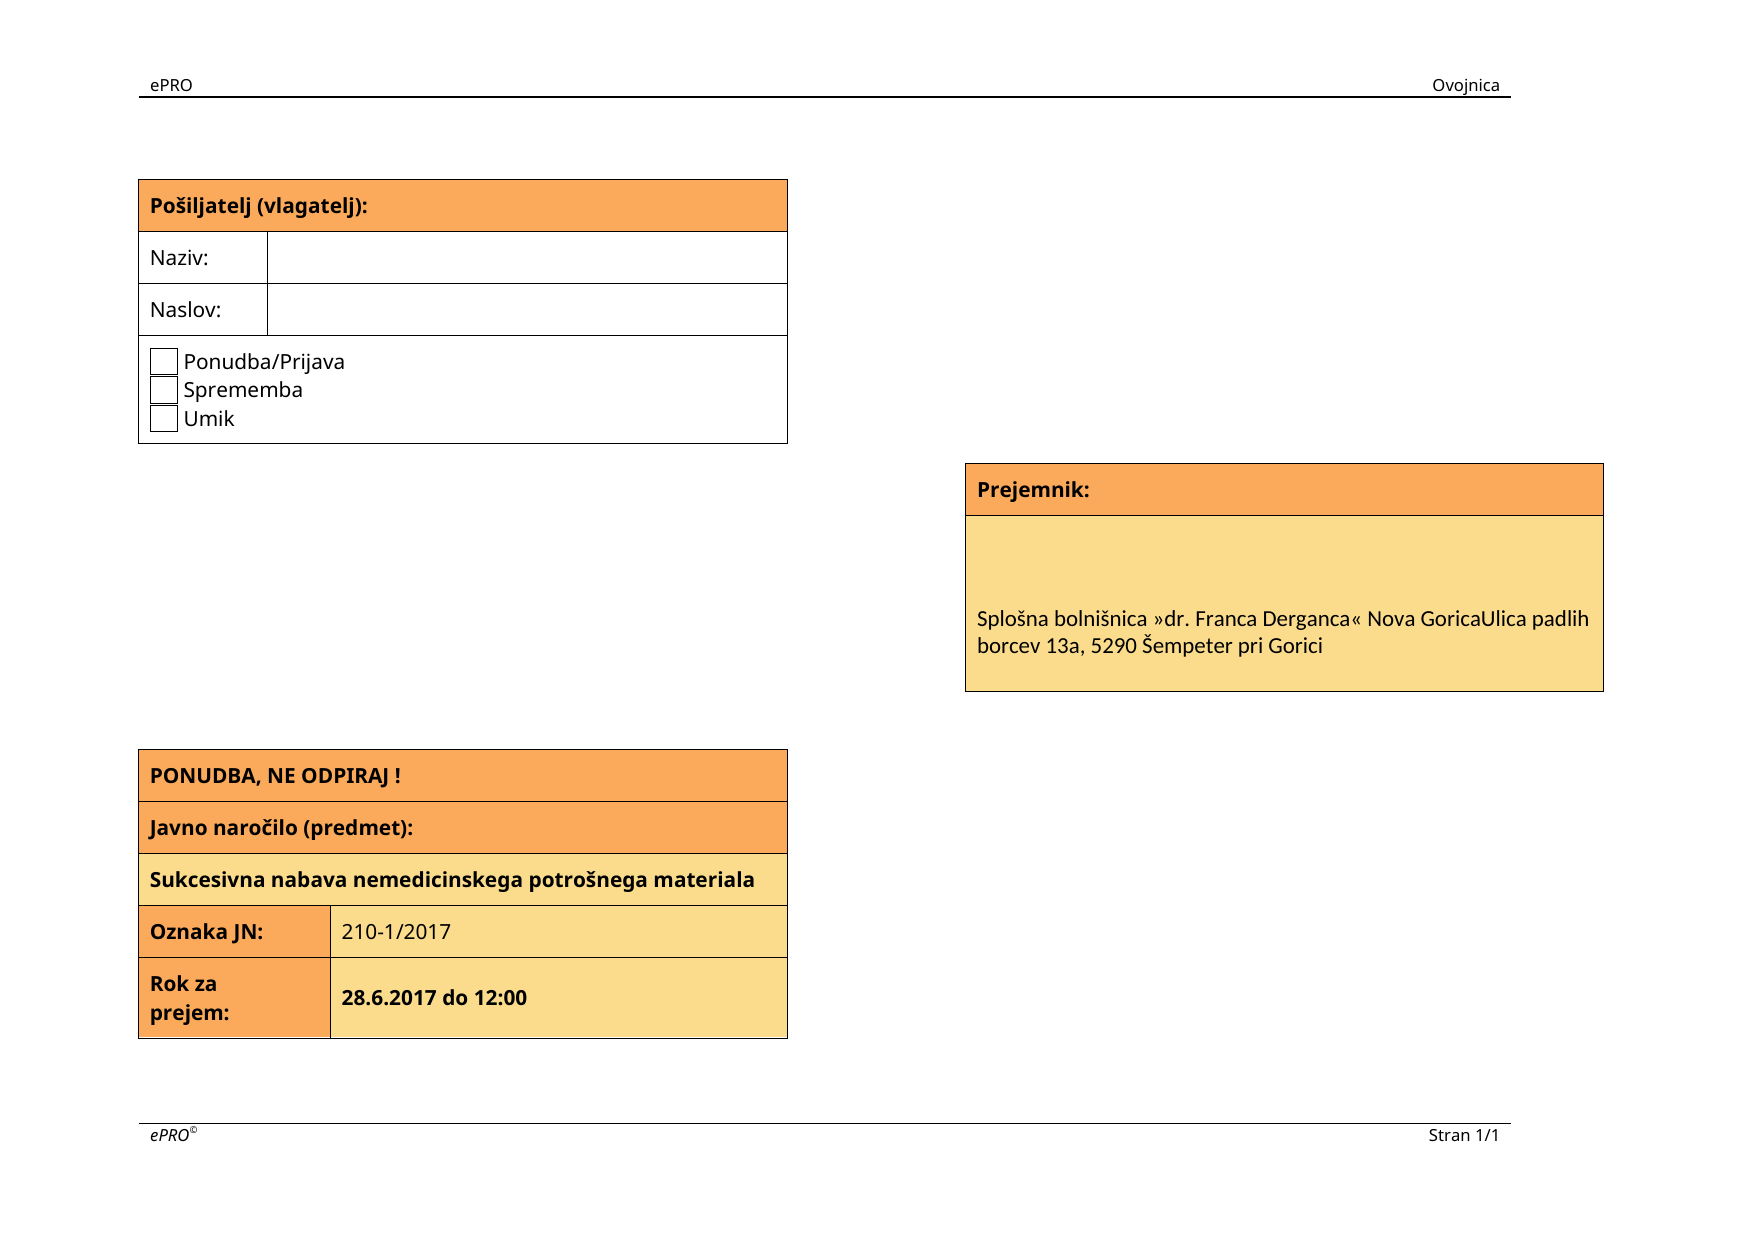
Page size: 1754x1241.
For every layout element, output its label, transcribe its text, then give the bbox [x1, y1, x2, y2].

table_header Pošiljatelj (vlagatelj): [139, 180, 787, 231]
table_header Prejemnik: [966, 464, 1603, 515]
table_cell Javno naročilo (predmet): [139, 802, 787, 853]
table_cell Naslov: [139, 284, 267, 334]
table_cell Oznaka JN: [139, 906, 330, 957]
table_header PONUDBA, NE ODPIRAJ ! [139, 750, 787, 801]
table_cell [268, 284, 787, 334]
table_cell Rok za prejem: [139, 958, 330, 1037]
table_cell Splošna bolnišnica »dr. Franca Derganca« Nova Gorica Ulica padlih borcev 13a, 5290 Šempeter pri Gorici [966, 516, 1603, 691]
table_cell Sukcesivna nabava nemedicinskega potrošnega materiala [139, 854, 787, 905]
table_cell 28.6.2017 do 12:00 [331, 958, 787, 1037]
table_cell Naziv: [139, 232, 267, 282]
table_cell Ponudba/Prijava Sprememba Umik [139, 336, 787, 443]
table_cell 210-1/2017 [331, 906, 787, 957]
table_cell [268, 232, 787, 282]
